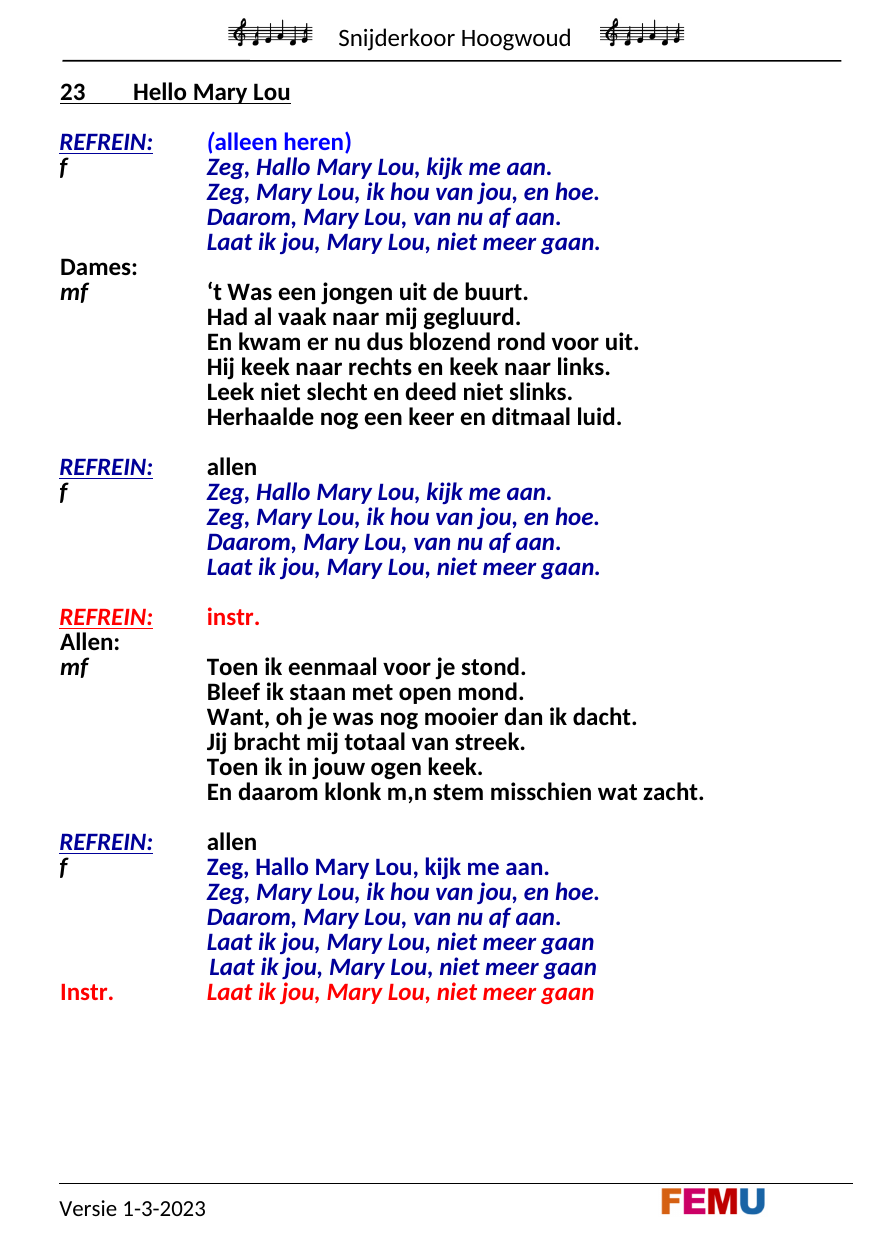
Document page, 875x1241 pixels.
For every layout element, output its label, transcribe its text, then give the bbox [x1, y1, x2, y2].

text Zeg, Mary Lou, ik hou van jou, en hoe. [60, 506, 853, 531]
text mf ‘t Was een jongen uit de buurt. [60, 281, 853, 306]
text REFREIN: (alleen heren) [59, 131, 817, 156]
text Zeg, Mary Lou, ik hou van jou, en hoe. [60, 881, 853, 906]
text Leek niet slecht en deed niet slinks. [60, 381, 853, 406]
text mf Toen ik eenmaal voor je stond. [60, 656, 853, 681]
picture [657, 1186, 768, 1217]
text Hij keek naar rechts en keek naar links. [60, 356, 853, 381]
text f Zeg, Hallo Mary Lou, kijk me aan. [59, 481, 853, 506]
text Zeg, Mary Lou, ik hou van jou, en hoe. [60, 181, 853, 206]
text REFREIN: instr. [59, 606, 817, 631]
text 23 Hello Mary Lou [60, 81, 853, 106]
text Laat ik jou, Mary Lou, niet meer gaan [135, 956, 853, 981]
text f Zeg, Hallo Mary Lou, kijk me aan. [59, 156, 853, 181]
text Allen: [60, 631, 853, 656]
text Bleef ik staan met open mond. [60, 681, 853, 706]
picture [600, 17, 685, 47]
text Jij bracht mij totaal van streek. [60, 731, 853, 756]
picture [228, 17, 313, 47]
text Laat ik jou, Mary Lou, niet meer gaan. [60, 556, 853, 581]
text Toen ik in jouw ogen keek. [60, 756, 853, 781]
text Instr. Laat ik jou, Mary Lou, niet meer gaan [60, 981, 853, 1006]
text Laat ik jou, Mary Lou, niet meer gaan [60, 931, 853, 956]
text Daarom, Mary Lou, van nu af aan. [60, 906, 853, 931]
text f Zeg, Hallo Mary Lou, kijk me aan. [59, 856, 853, 881]
text Daarom, Mary Lou, van nu af aan. [60, 206, 853, 231]
text Want, oh je was nog mooier dan ik dacht. [60, 706, 853, 731]
text En daarom klonk m,n stem misschien wat zacht. [60, 781, 853, 806]
text Dames: [60, 256, 853, 281]
text Had al vaak naar mij gegluurd. [60, 306, 853, 331]
text REFREIN: allen [59, 456, 817, 481]
text Daarom, Mary Lou, van nu af aan. [60, 531, 853, 556]
text Laat ik jou, Mary Lou, niet meer gaan. [60, 231, 853, 256]
text REFREIN: allen [59, 831, 817, 856]
text Herhaalde nog een keer en ditmaal luid. [60, 406, 853, 431]
text En kwam er nu dus blozend rond voor uit. [60, 331, 853, 356]
